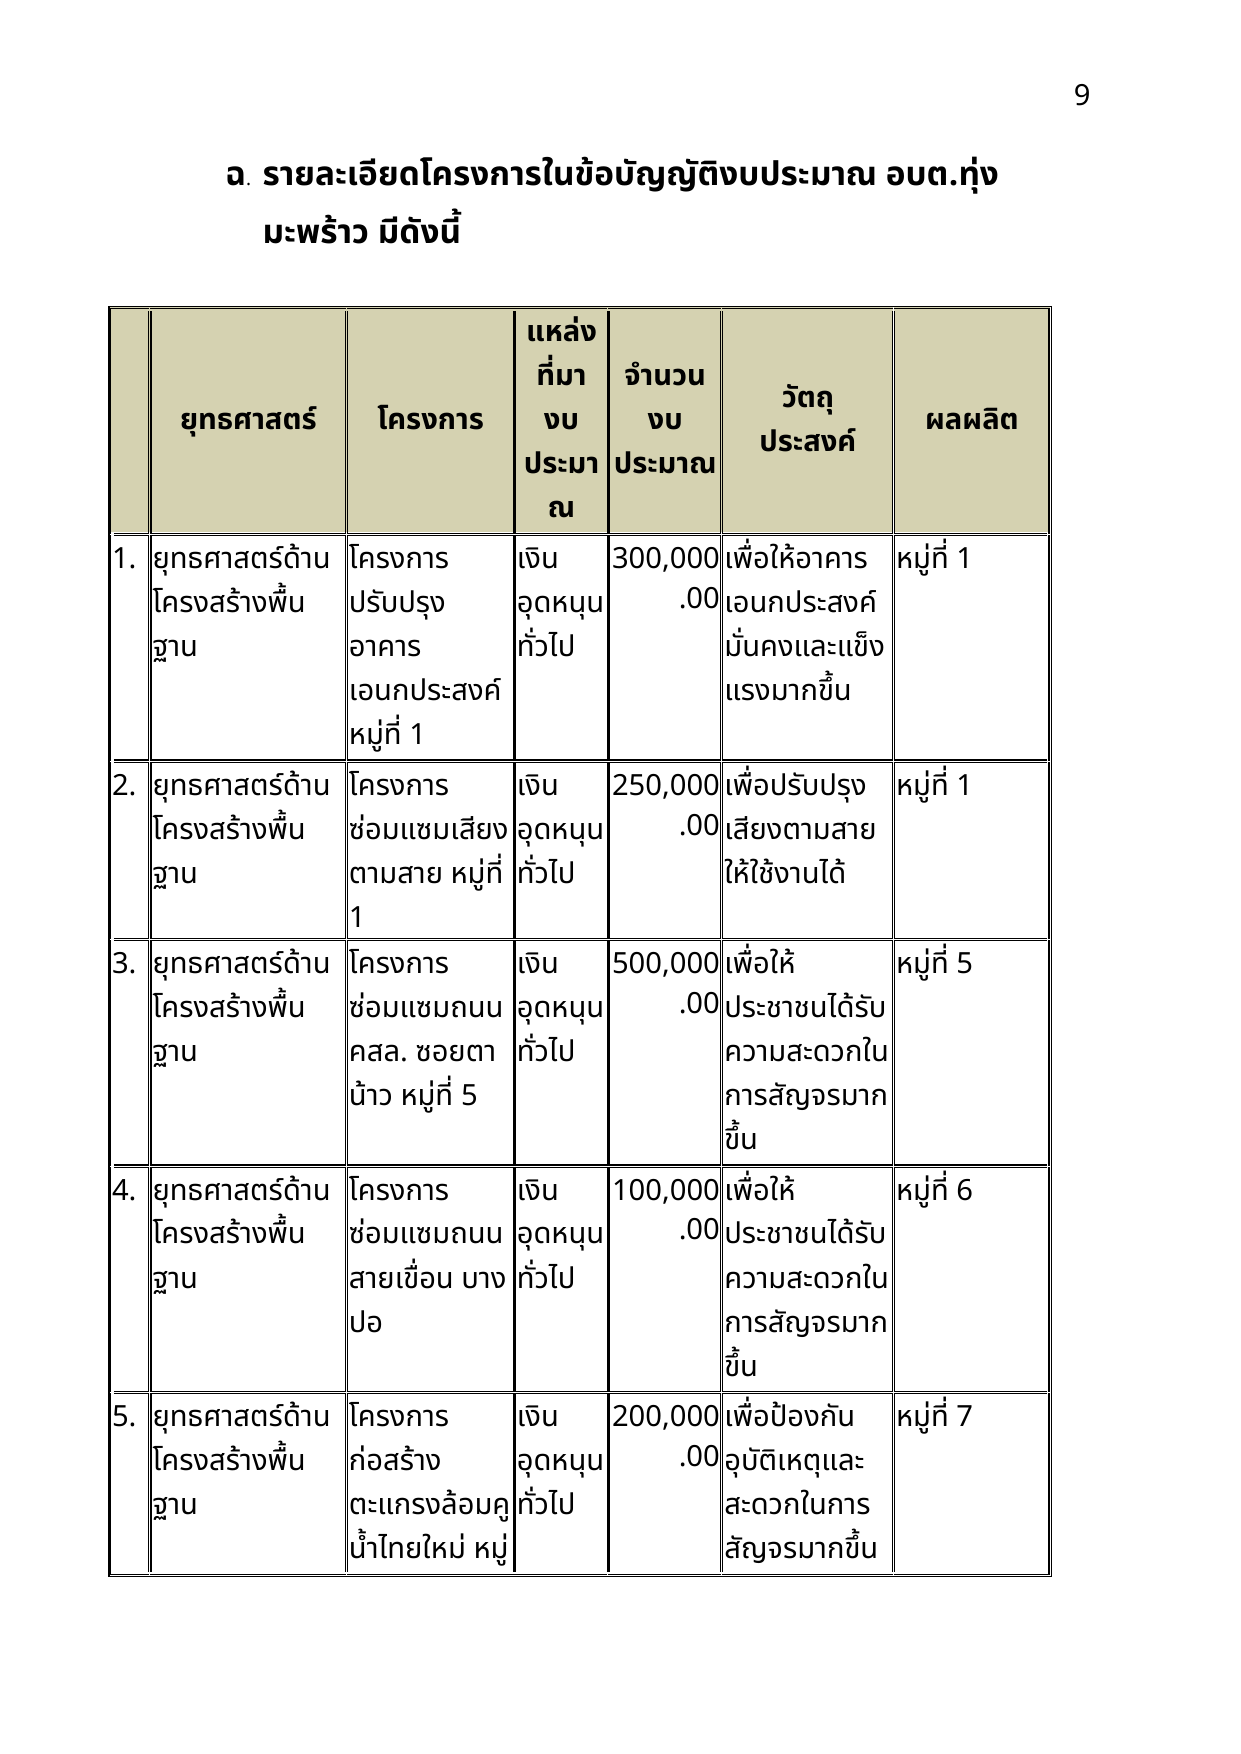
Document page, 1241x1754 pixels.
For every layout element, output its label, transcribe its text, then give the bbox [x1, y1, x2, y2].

table_header แหล่งที่มา งบประมาณ [514, 307, 608, 532]
table_cell หมู่ที่ 1 [895, 759, 1049, 937]
table_cell หมู่ที่ 7 [894, 1391, 1050, 1573]
table_cell ยุทธศาสตร์ด้านโครงสร้างพื้นฐาน [152, 763, 345, 937]
table_header จำนวนงบประมาณ [608, 309, 722, 532]
table_cell โครงการซ่อมแซมเสียงตามสาย หมู่ที่ 1 [348, 763, 513, 937]
table_cell 300,000.00 [610, 536, 720, 759]
table_cell 500,000.00 [610, 941, 720, 1164]
table_cell 5. [110, 1391, 150, 1573]
table_cell 1. [111, 533, 148, 759]
table_cell ยุทธศาสตร์ด้านโครงสร้างพื้นฐาน [152, 941, 345, 1164]
table_cell โครงการซ่อมแซมถนน คสล. ซอยตาน้าว หมู่ที่ 5 [348, 941, 513, 1164]
table_cell เงินอุดหนุนทั่วไป [514, 1394, 608, 1573]
table_cell เงินอุดหนุนทั่วไป [516, 536, 607, 759]
table_cell เงินอุดหนุนทั่วไป [516, 763, 607, 937]
table_header ยุทธศาสตร์ [150, 309, 346, 532]
table_cell 250,000.00 [610, 763, 720, 937]
table_cell 200,000.00 [608, 1394, 722, 1573]
table_cell หมู่ที่ 5 [895, 938, 1049, 1164]
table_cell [722, 1394, 893, 1573]
table_cell หมู่ที่ 6 [895, 1164, 1049, 1391]
table_header ผลผลิต [894, 309, 1048, 532]
table_cell หมู่ที่ 1 [895, 533, 1049, 759]
table_cell ยุทธศาสตร์ด้านโครงสร้างพื้นฐาน [152, 536, 345, 759]
table_header โครงการ [346, 309, 514, 532]
table_header [110, 307, 150, 532]
table_cell 3. [111, 938, 148, 1164]
table_cell เงินอุดหนุนทั่วไป [516, 1168, 607, 1391]
table_cell เพื่อให้ประชาชนได้รับความสะดวกในการสัญจรมากขึ้น [723, 941, 892, 1164]
table_header วัตถุ ประสงค์ [722, 309, 893, 532]
table_cell 100,000.00 [610, 1168, 720, 1391]
table_cell เพื่อให้ประชาชนได้รับความสะดวกในการสัญจรมากขึ้น [723, 1168, 892, 1391]
table_cell 4. [111, 1164, 148, 1391]
table_cell เพื่อปรับปรุงเสียงตามสายให้ใช้งานได้ [723, 763, 892, 937]
list รายละเอียดโครงการในข้อบัญญัติงบประมาณ อบต.ทุ่งมะพร้าว มีดังนี้ [225, 150, 1090, 258]
table_cell เพื่อให้อาคารเอนกประสงค์มั่นคงและแข็งแรงมากขึ้น [723, 536, 892, 759]
table_cell ยุทธศาสตร์ด้านโครงสร้างพื้นฐาน [152, 1168, 345, 1391]
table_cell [150, 1394, 346, 1573]
table_cell โครงการซ่อมแซมถนนสายเขื่อน บางปอ [348, 1168, 513, 1391]
table_cell 2. [111, 759, 148, 937]
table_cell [346, 1394, 514, 1573]
table_cell เงินอุดหนุนทั่วไป [516, 941, 607, 1164]
table_cell โครงการปรับปรุงอาคารเอนกประสงค์ หมู่ที่ 1 [348, 536, 513, 759]
